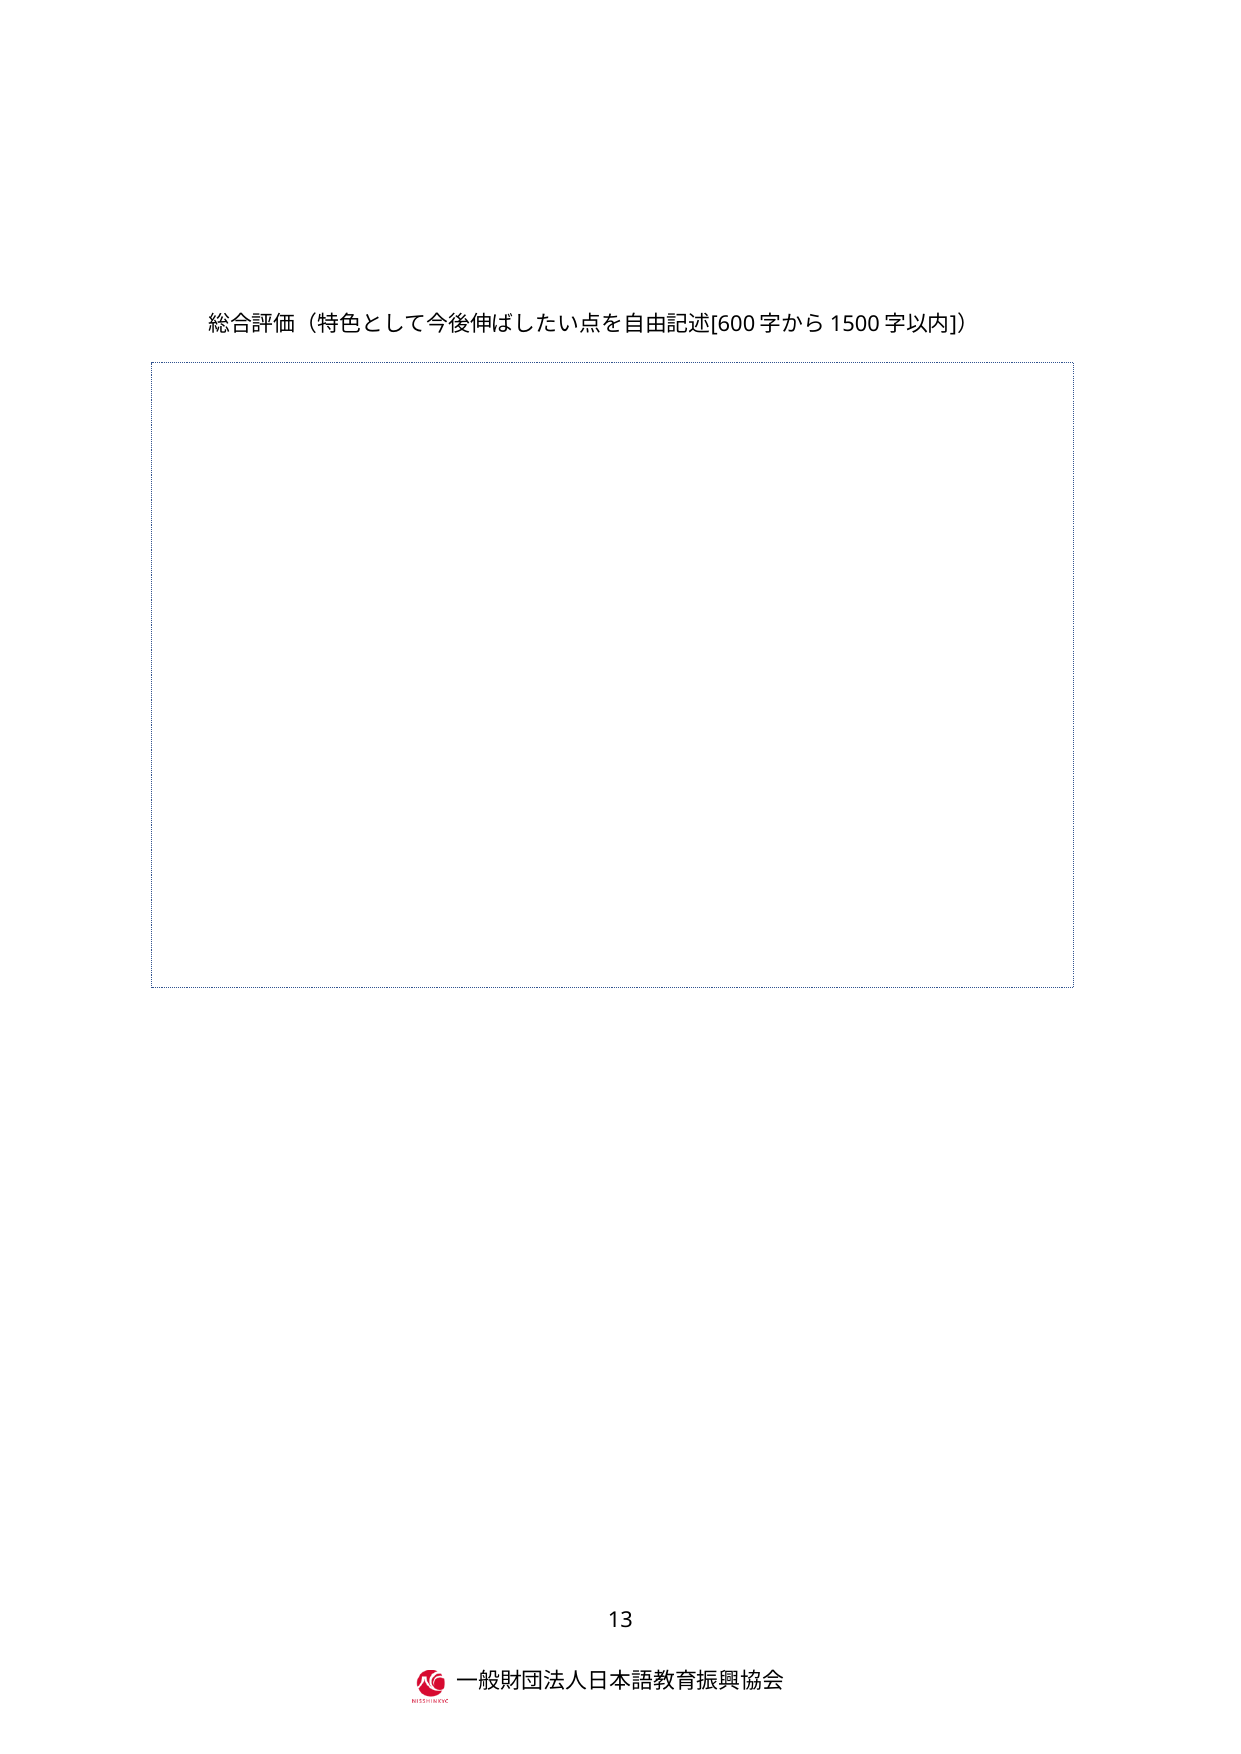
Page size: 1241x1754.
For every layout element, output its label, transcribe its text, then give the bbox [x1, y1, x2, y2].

text 総合評価（特色として今後伸ばしたい点を自由記述[600字から1500字以内]） [142, 303, 1098, 341]
picture [412, 1670, 448, 1703]
